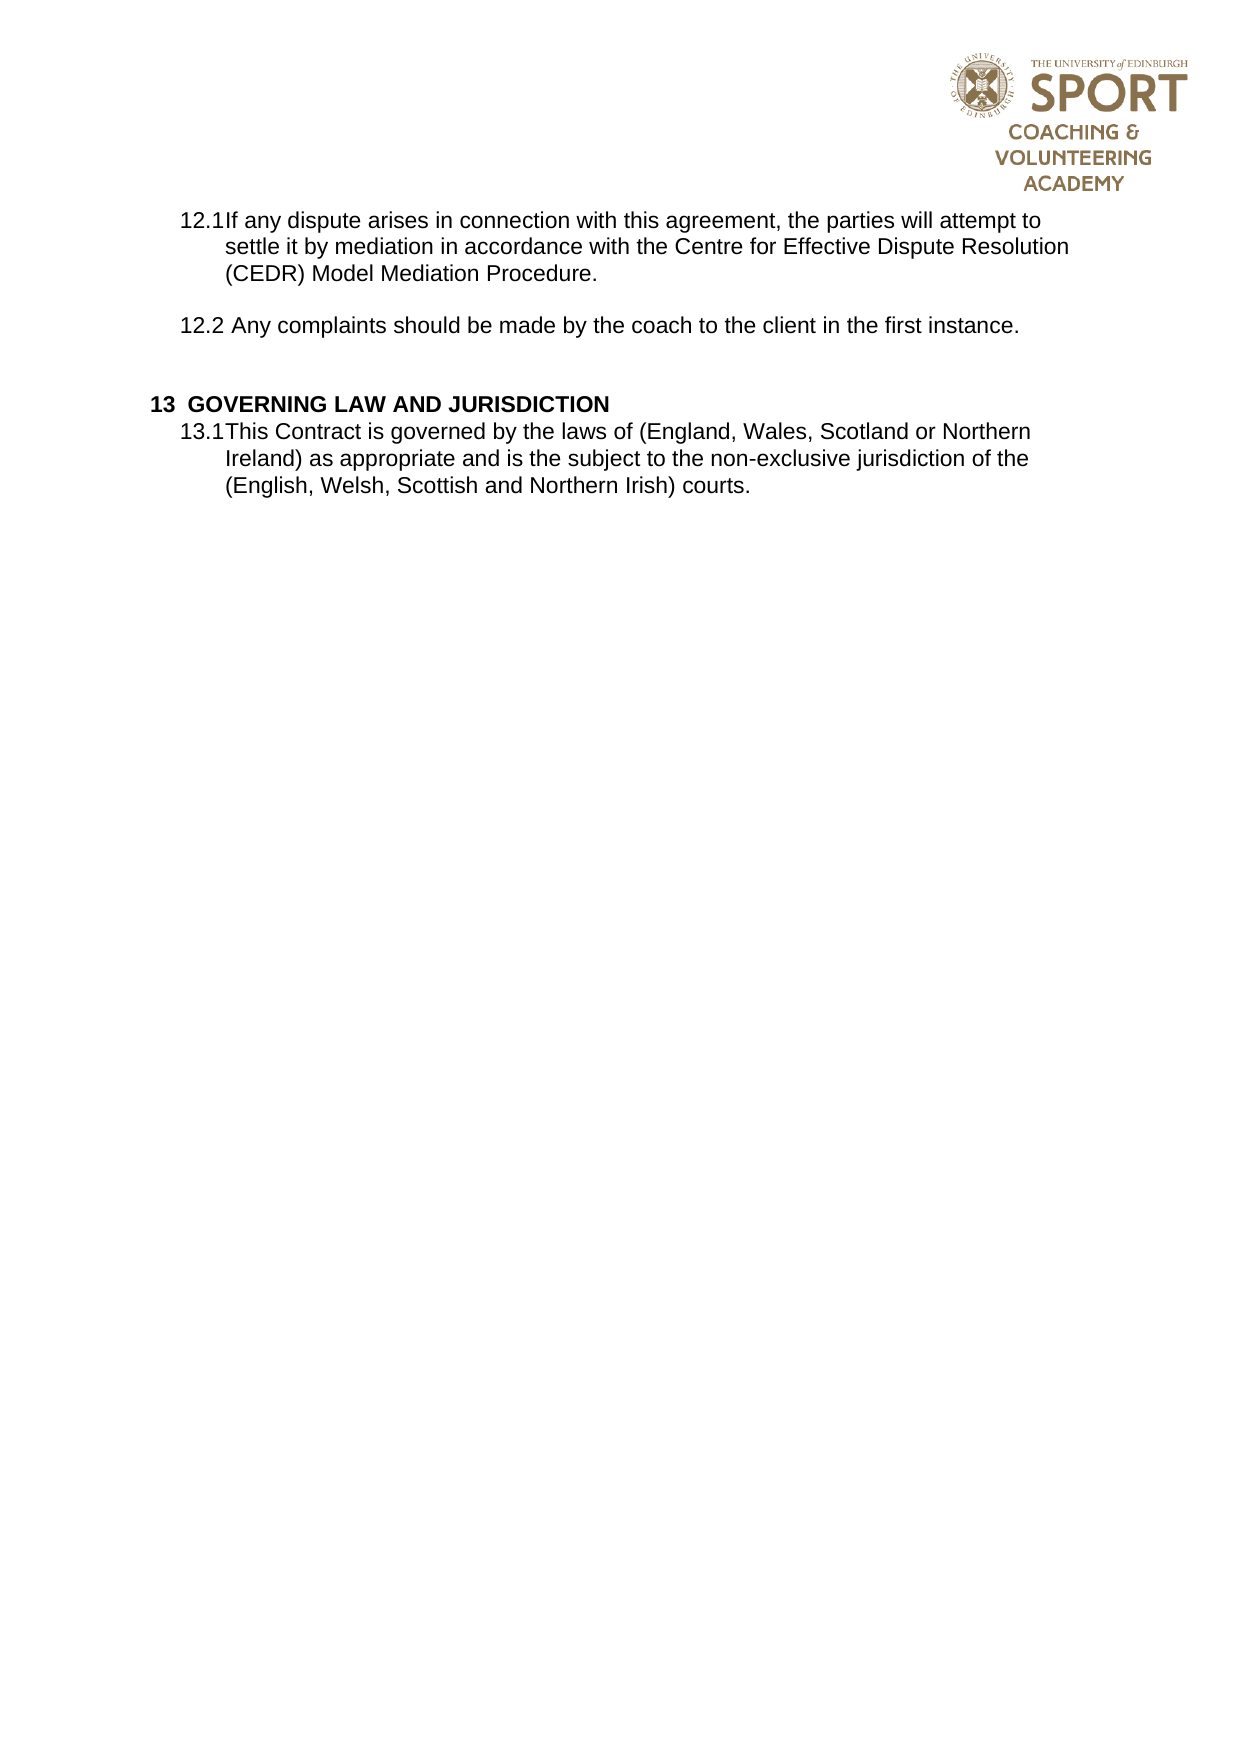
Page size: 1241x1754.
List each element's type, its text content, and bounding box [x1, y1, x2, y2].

list Any complaints should be made by the coach to the client in the first instance. [179, 312, 1090, 338]
list This Contract is governed by the laws of (England, Wales, Scotland or Northern Ireland) as appropriate and is the subject to the non‐exclusive jurisdiction of the (English, Welsh, Scottish and Northern Irish) courts. [179, 418, 1090, 498]
list GOVERNING LAW AND JURISDICTION [150, 391, 1090, 418]
picture [941, 36, 1196, 206]
list If any dispute arises in connection with this agreement, the parties will attempt to settle it by mediation in accordance with the Centre for Effective Dispute Resolution (CEDR) Model Mediation Procedure. [179, 207, 1090, 286]
